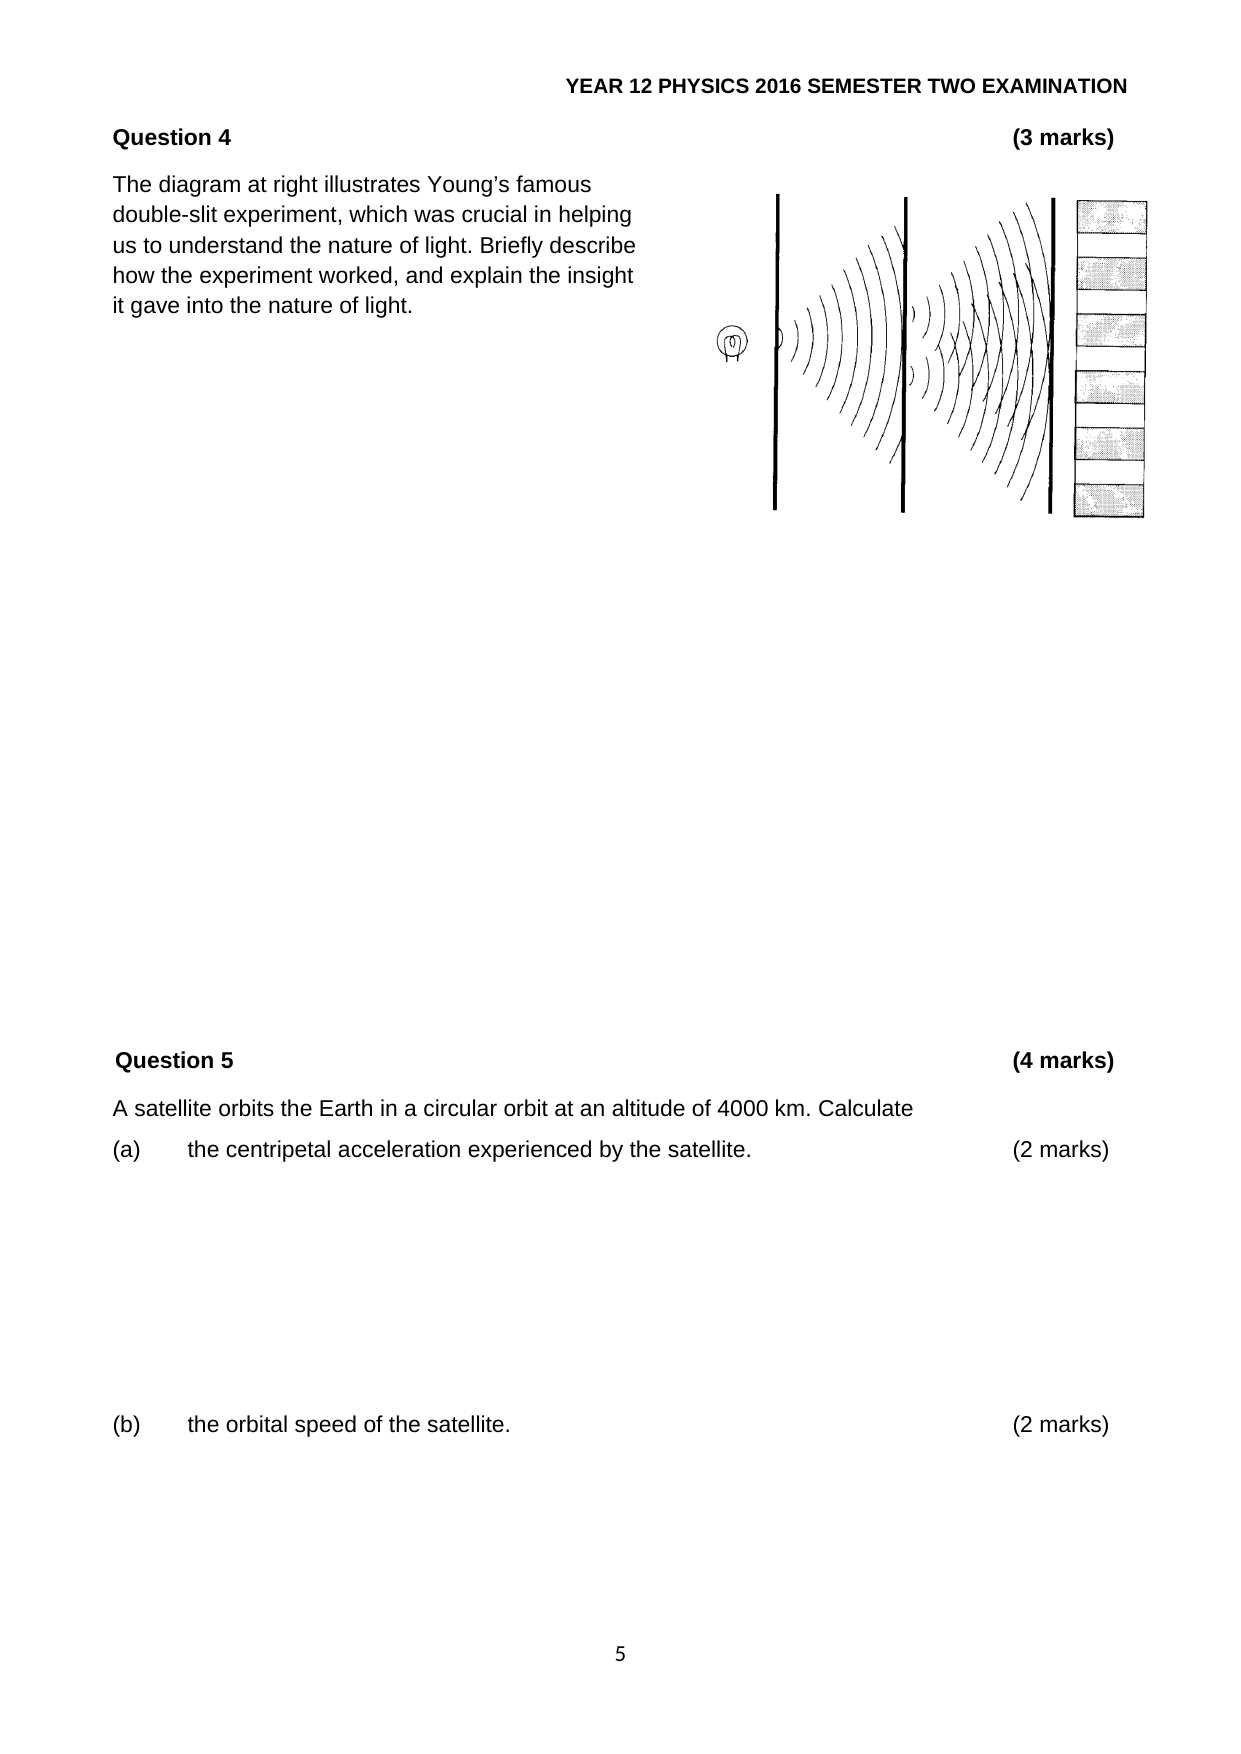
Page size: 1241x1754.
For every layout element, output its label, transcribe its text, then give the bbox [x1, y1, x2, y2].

text Question 5 (4 marks) [115, 1047, 1128, 1074]
text (a) the centripetal acceleration experienced by the satellite. (2 marks) [112, 1137, 1128, 1162]
text A satellite orbits the Earth in a circular orbit at an altitude of 4000 km. Calculate [112, 1094, 1128, 1121]
text Question 4 (3 marks) [112, 124, 1128, 150]
picture [662, 171, 1167, 523]
text (b) the orbital speed of the satellite. (2 marks) [112, 1412, 1128, 1437]
text The diagram at right illustrates Young’s famous double-slit experiment, which was crucial in helping us to understand the nature of light. Briefly describe how the experiment worked, and explain the insight it gave into the nature of light. [112, 171, 662, 318]
